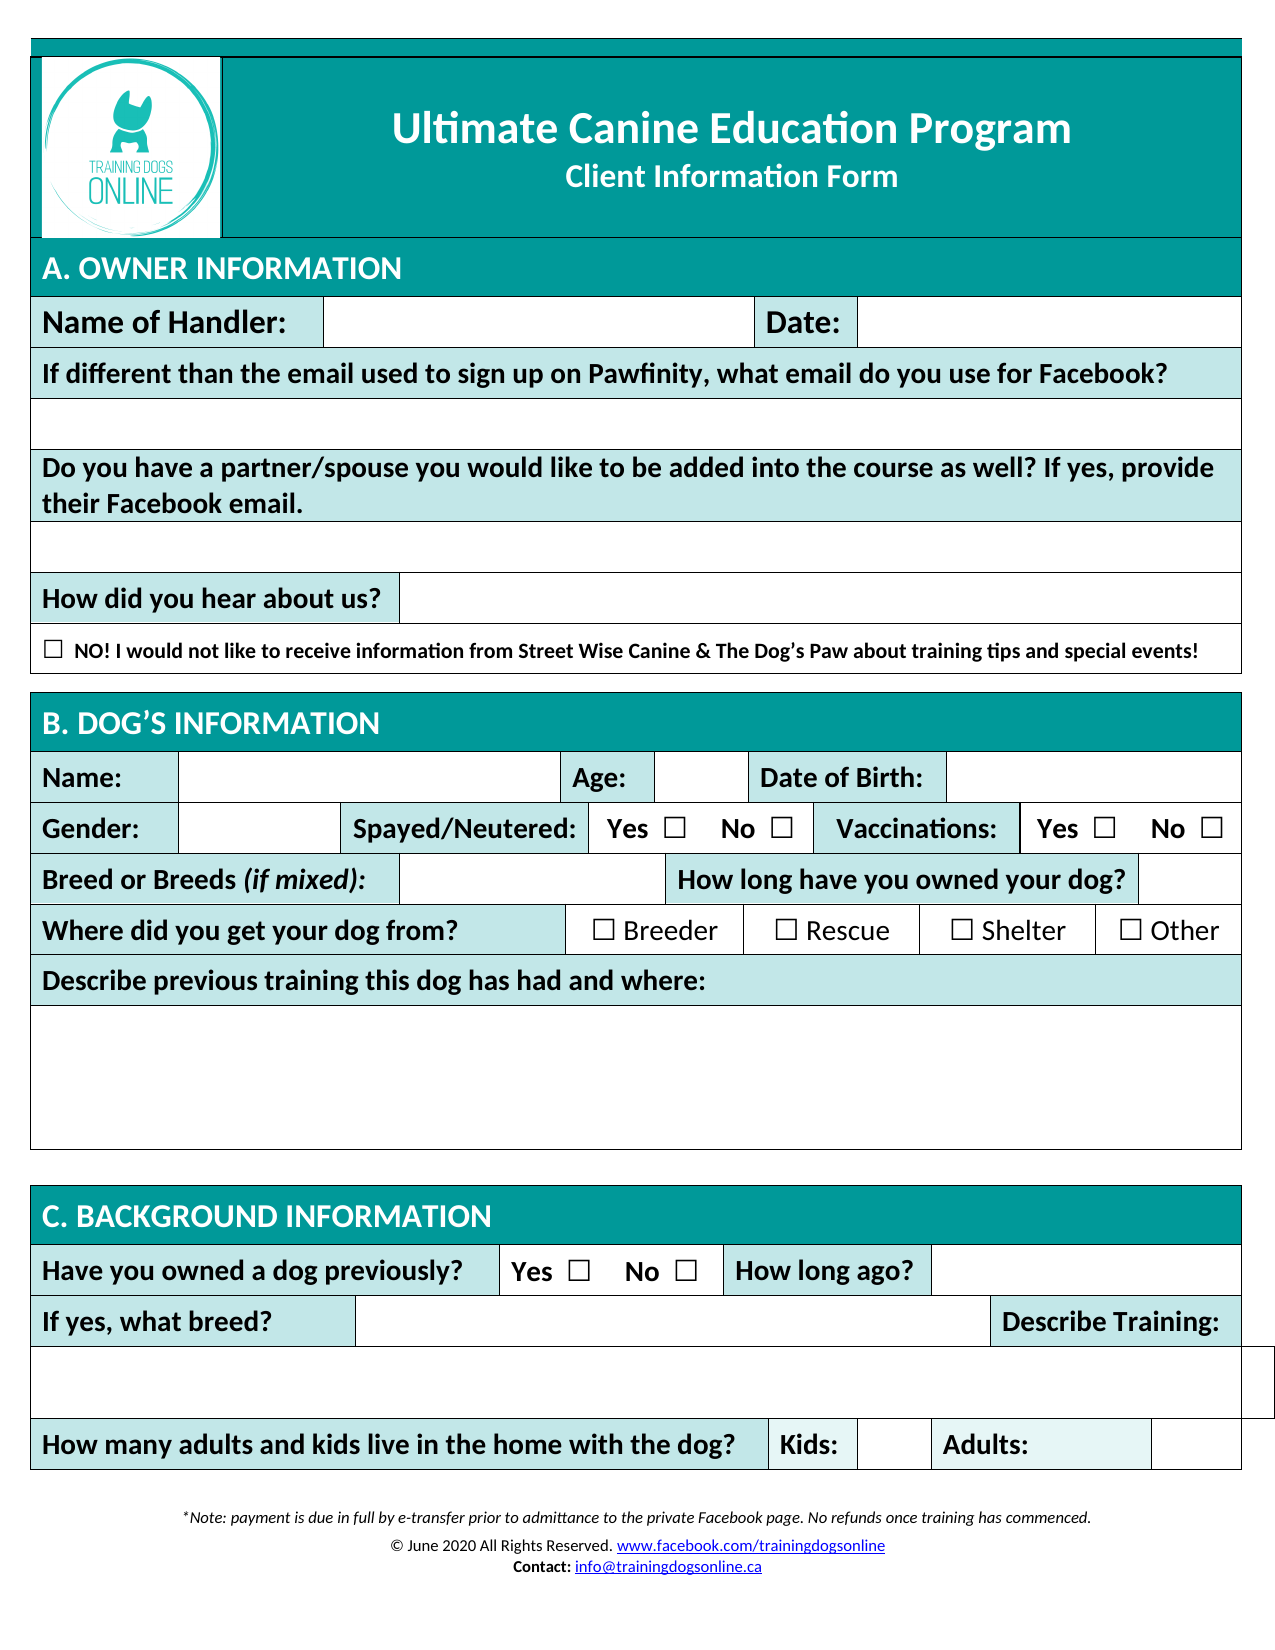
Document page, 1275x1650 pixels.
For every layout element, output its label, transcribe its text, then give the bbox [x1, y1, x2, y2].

table_cell [655, 752, 748, 802]
table_cell Rescue [744, 905, 919, 954]
table_cell Name: [31, 752, 178, 802]
table_cell Name of Handler: [31, 297, 323, 347]
table_cell Age: [561, 752, 654, 802]
table_cell Kids: [769, 1419, 857, 1469]
table_cell [858, 297, 1241, 347]
table_cell NO! I would not like to receive information from Street Wise Canine & The Dog’s Paw about training tips and special events! [31, 624, 1241, 673]
table_cell [31, 522, 1241, 572]
table_cell How did you hear about us? [31, 573, 399, 622]
table_cell A. OWNER INFORMATION [31, 238, 1241, 296]
table_cell [31, 1006, 1241, 1149]
table_cell Spayed/Neutered: [341, 803, 588, 853]
table_cell [400, 573, 1241, 622]
table_cell [1139, 854, 1241, 903]
table_cell [400, 854, 665, 903]
table_cell Date: [755, 297, 857, 347]
table_header [31, 39, 1242, 56]
table_cell [179, 752, 560, 802]
table_cell [947, 752, 1241, 802]
picture [41, 57, 220, 238]
table_header B. DOG’S INFORMATION [31, 693, 1241, 751]
table_cell Do you have a partner/spouse you would like to be added into the course as well? If yes, provide their Facebook email. [31, 450, 1241, 521]
table_cell [179, 803, 340, 853]
table_cell Describe Training: [991, 1296, 1241, 1346]
table_cell Have you owned a dog previously? [31, 1245, 499, 1295]
table_cell Gender: [31, 803, 178, 853]
table_cell Shelter [920, 905, 1095, 954]
table_cell [31, 1347, 1241, 1418]
table_cell [356, 1296, 990, 1346]
table_cell [932, 1245, 1241, 1295]
table_cell [31, 399, 1241, 448]
table_cell [31, 58, 41, 237]
table_cell Yes No [500, 1245, 723, 1295]
table_cell Vaccinations: [814, 803, 1019, 853]
table_cell If yes, what breed? [31, 1296, 355, 1346]
table_cell Where did you get your dog from? [31, 905, 565, 954]
table_cell Date of Birth: [749, 752, 946, 802]
table_cell [858, 1419, 931, 1469]
table_cell [324, 297, 754, 347]
table_cell Other [1096, 905, 1241, 954]
table_cell Yes No [589, 803, 813, 853]
table_header C. BACKGROUND INFORMATION [31, 1186, 1241, 1244]
table_cell Describe previous training this dog has had and where: [31, 955, 1241, 1005]
table_cell How many adults and kids live in the home with the dog? [31, 1419, 768, 1469]
table_cell Breed or Breeds (if mixed): [31, 854, 399, 903]
table_cell Ultimate Canine Education Program Client Information Form [223, 58, 1241, 237]
table_cell Breeder [566, 905, 743, 954]
table_cell [1242, 1347, 1274, 1418]
table_cell How long ago? [724, 1245, 931, 1295]
table_cell If different than the email used to sign up on Pawfinity, what email do you use for Facebook? [31, 348, 1241, 398]
table_cell [1152, 1419, 1241, 1469]
table_cell Adults: [932, 1419, 1151, 1469]
table_cell How long have you owned your dog? [666, 854, 1138, 903]
table_cell Yes No [1021, 803, 1241, 853]
